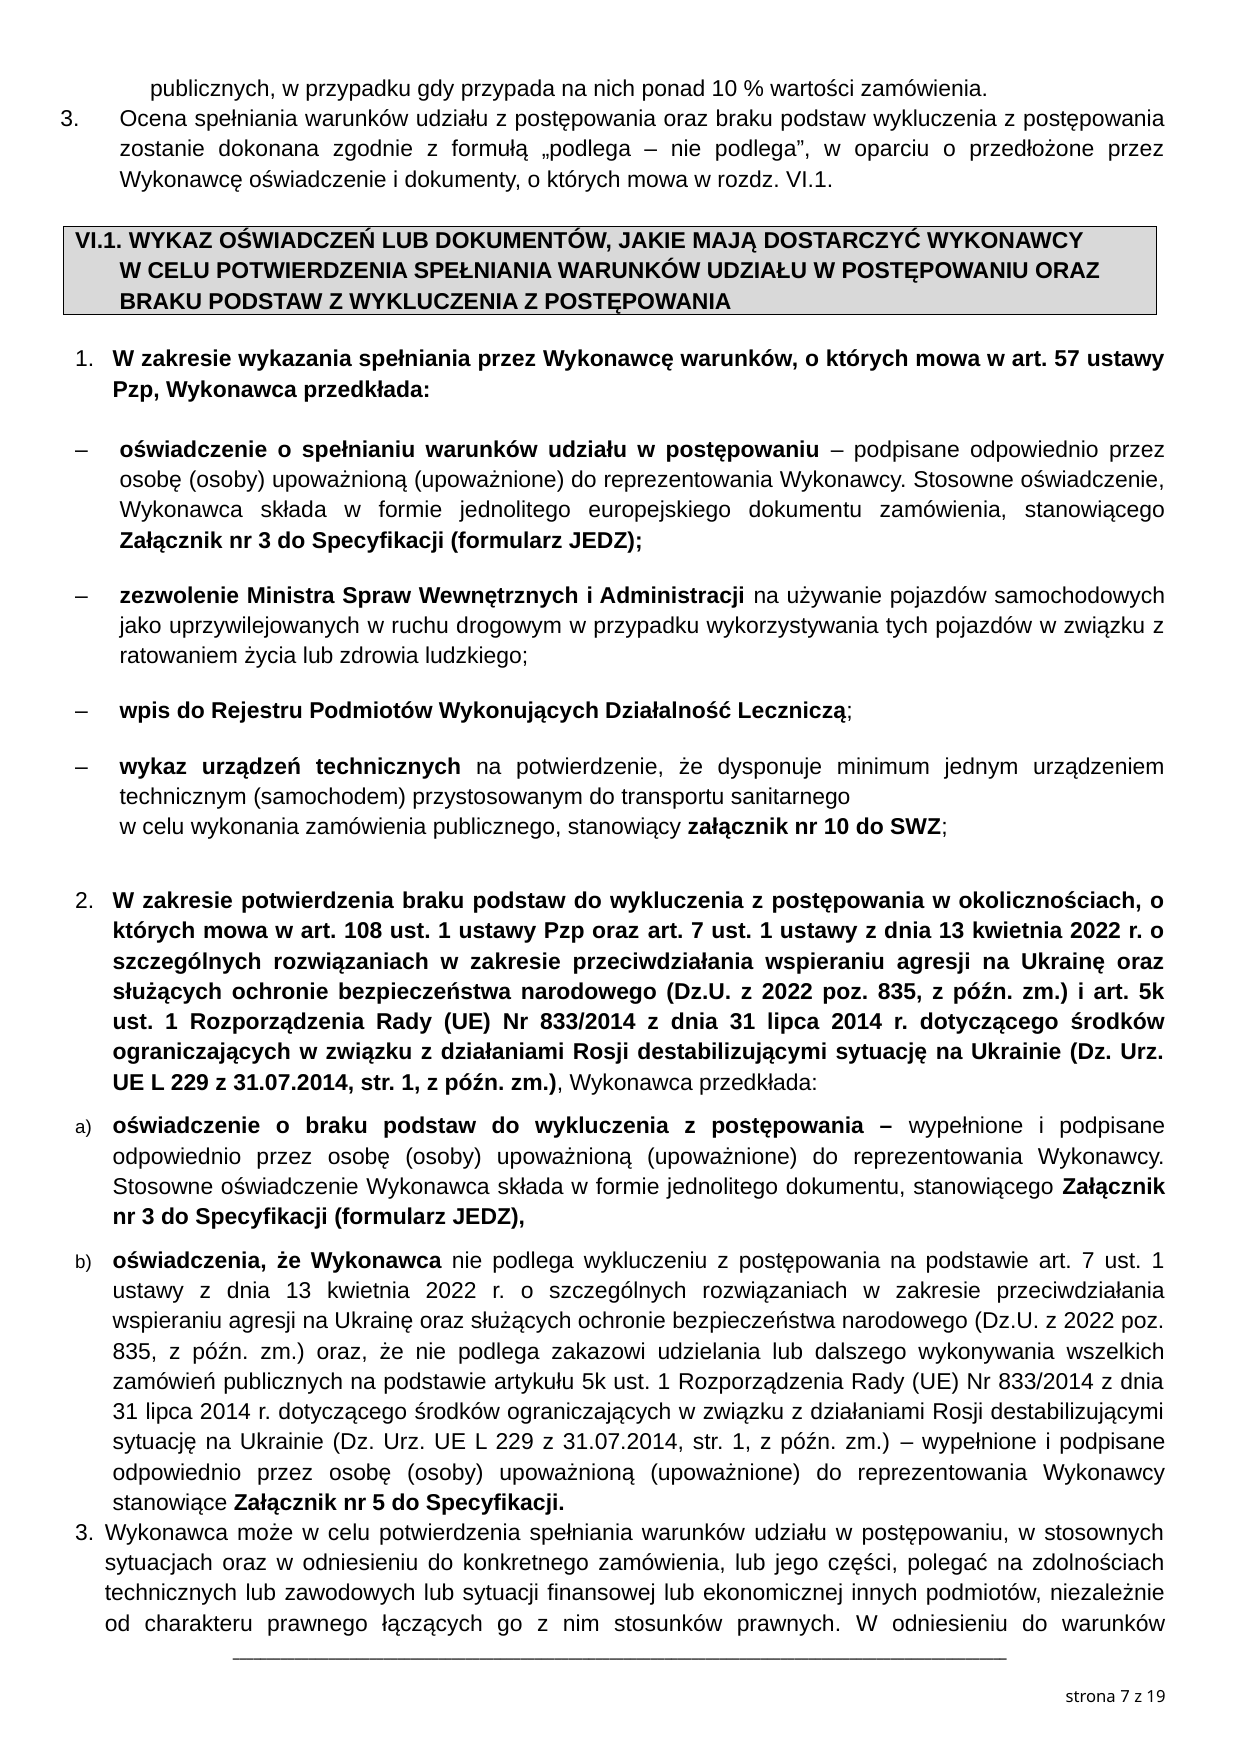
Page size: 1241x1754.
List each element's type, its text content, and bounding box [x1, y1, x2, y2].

text – wpis do Rejestru Podmiotów Wykonujących Działalność Leczniczą; [75, 697, 1165, 724]
list Ocena spełniania warunków udziału z postępowania oraz braku podstaw wykluczenia z postępowania zostanie dokonana zgodnie z formułą „podlega – nie podlega”, w oparciu o przedłożone przez Wykonawcę oświadczenie i dokumenty, o których mowa w rozdz. VI.1. [60, 105, 1165, 192]
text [100, 75, 1165, 101]
text – oświadczenie o spełnianiu warunków udziału w postępowaniu – podpisane odpowiednio przez osobę (osoby) upoważnioną (upoważnione) do reprezentowania Wykonawcy. Stosowne oświadczenie, Wykonawca składa w formie jednolitego europejskiego dokumentu zamówienia, stanowiącego Załącznik nr 3 do Specyfikacji (formularz JEDZ); [75, 436, 1165, 553]
list oświadczenie o braku podstaw do wykluczenia z postępowania – wypełnione i podpisane odpowiednio przez osobę (osoby) upoważnioną (upoważnione) do reprezentowania Wykonawcy. Stosowne oświadczenie Wykonawca składa w formie jednolitego dokumentu, stanowiącego Załącznik nr 3 do Specyfikacji (formularz JEDZ), [75, 1112, 1165, 1229]
list W zakresie wykazania spełniania przez Wykonawcę warunków, o których mowa w art. 57 ustawy Pzp, Wykonawca przedkłada: [75, 345, 1165, 402]
text – zezwolenie Ministra Spraw Wewnętrznych i Administracji na używanie pojazdów samochodowych jako uprzywilejowanych w ruchu drogowym w przypadku wykorzystywania tych pojazdów w związku z ratowaniem życia lub zdrowia ludzkiego; [75, 582, 1165, 668]
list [75, 1519, 1165, 1636]
list W zakresie potwierdzenia braku podstaw do wykluczenia z postępowania w okolicznościach, o których mowa w art. 108 ust. 1 ustawy Pzp oraz art. 7 ust. 1 ustawy z dnia 13 kwietnia 2022 r. o szczególnych rozwiązaniach w zakresie przeciwdziałania wspieraniu agresji na Ukrainę oraz służących ochronie bezpieczeństwa narodowego (Dz.U. z 2022 poz. 835, z późn. zm.) i art. 5k ust. 1 Rozporządzenia Rady (UE) Nr 833/2014 z dnia 31 lipca 2014 r. dotyczącego środków ograniczających w związku z działaniami Rosji destabilizującymi sytuację na Ukrainie (Dz. Urz. UE L 229 z 31.07.2014, str. 1, z późn. zm.), Wykonawca przedkłada: [75, 887, 1165, 1095]
table_header VI.1. WYKAZ OŚWIADCZEŃ LUB DOKUMENTÓW, JAKIE MAJĄ DOSTARCZYĆ WYKONAWCY W CELU POTWIERDZENIA SPEŁNIANIA WARUNKÓW UDZIAŁU W POSTĘPOWANIU ORAZ BRAKU PODSTAW Z WYKLUCZENIA Z POSTĘPOWANIA [64, 227, 1156, 314]
text – wykaz urządzeń technicznych na potwierdzenie, że dysponuje minimum jednym urządzeniem technicznym (samochodem) przystosowanym do transportu sanitarnego w celu wykonania zamówienia publicznego, stanowiący załącznik nr 10 do SWZ; [75, 753, 1165, 839]
list oświadczenia, że Wykonawca nie podlega wykluczeniu z postępowania na podstawie art. 7 ust. 1 ustawy z dnia 13 kwietnia 2022 r. o szczególnych rozwiązaniach w zakresie przeciwdziałania wspieraniu agresji na Ukrainę oraz służących ochronie bezpieczeństwa narodowego (Dz.U. z 2022 poz. 835, z późn. zm.) oraz, że nie podlega zakazowi udzielania lub dalszego wykonywania wszelkich zamówień publicznych na podstawie artykułu 5k ust. 1 Rozporządzenia Rady (UE) Nr 833/2014 z dnia 31 lipca 2014 r. dotyczącego środków ograniczających w związku z działaniami Rosji destabilizującymi sytuację na Ukrainie (Dz. Urz. UE L 229 z 31.07.2014, str. 1, z późn. zm.) – wypełnione i podpisane odpowiednio przez osobę (osoby) upoważnioną (upoważnione) do reprezentowania Wykonawcy stanowiące Załącznik nr 5 do Specyfikacji. [75, 1247, 1165, 1515]
